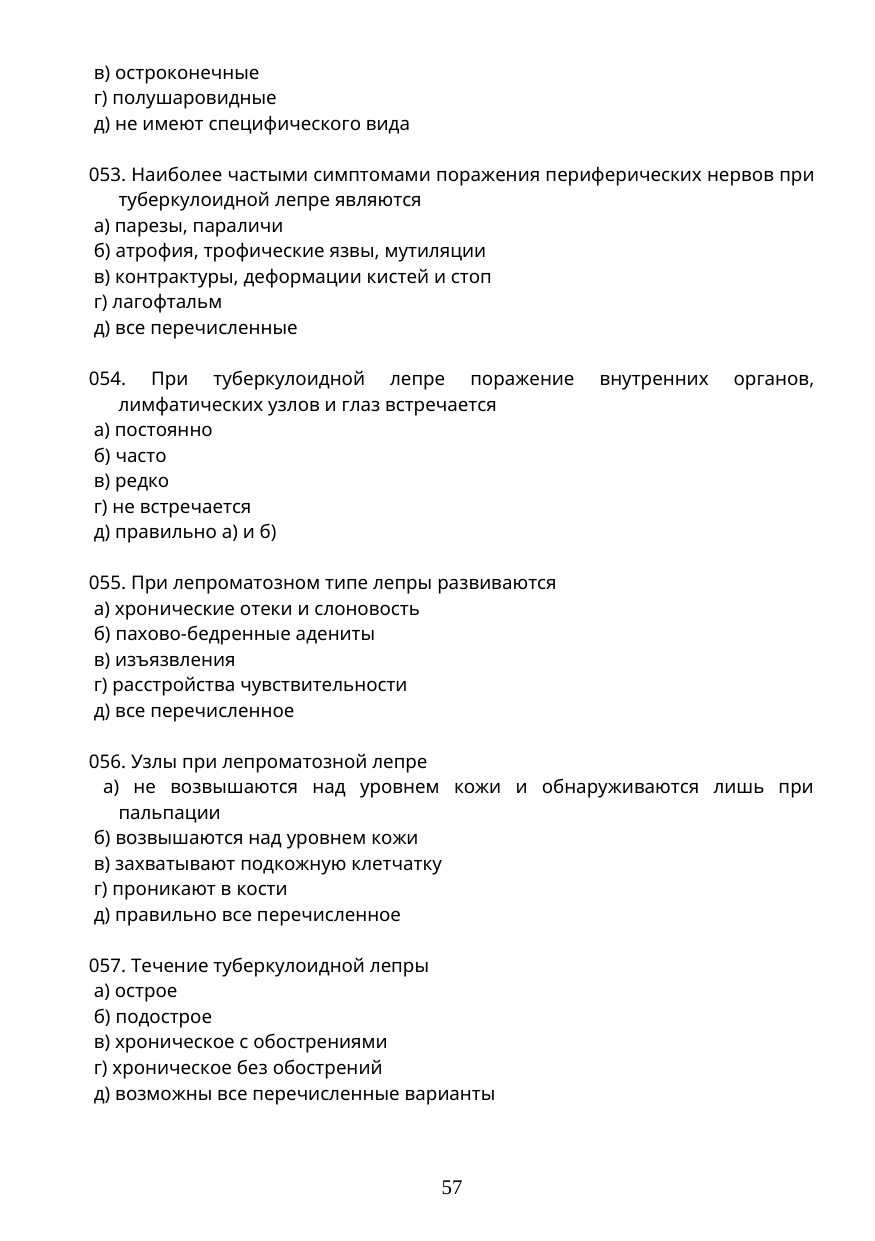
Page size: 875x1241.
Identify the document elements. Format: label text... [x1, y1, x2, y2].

text б) часто [89, 442, 815, 467]
text д) не имеют специфического вида [89, 110, 815, 136]
text а) не возвышаются над уровнем кожи и обнаруживаются лишь при пальпации [89, 774, 815, 825]
text б) атрофия, трофические язвы, мутиляции [89, 238, 815, 263]
text д) возможны все перечисленные варианты [89, 1080, 815, 1105]
text г) расстройства чувствительности [89, 672, 815, 697]
text 057. Течение туберкулоидной лепры [89, 952, 815, 978]
text г) проникают в кости [89, 876, 815, 901]
text а) парезы, параличи [89, 212, 815, 238]
text 053. Наиболее частыми симптомами поражения периферических нервов при туберкулоидной лепре являются [89, 161, 815, 212]
text а) острое [89, 978, 815, 1003]
text в) изъязвления [89, 646, 815, 672]
text 054. При туберкулоидной лепре поражение внутренних органов, лимфатических узлов и глаз встречается [89, 365, 815, 416]
text б) подострое [89, 1003, 815, 1029]
text д) правильно все перечисленное [89, 901, 815, 927]
text г) хроническое без обострений [89, 1054, 815, 1080]
text г) не встречается [89, 493, 815, 518]
text д) все перечисленные [89, 314, 815, 340]
text 055. При лепроматозном типе лепры развиваются [89, 569, 815, 595]
text в) хроническое с обострениями [89, 1029, 815, 1054]
text б) возвышаются над уровнем кожи [89, 825, 815, 850]
text д) все перечисленное [89, 697, 815, 723]
text г) лагофтальм [89, 289, 815, 314]
text г) полушаровидные [89, 84, 815, 110]
text в) остроконечные [89, 59, 815, 84]
text б) пахово-бедренные адениты [89, 621, 815, 646]
text а) постоянно [89, 416, 815, 442]
text 056. Узлы при лепроматозной лепре [89, 748, 815, 774]
text д) правильно а) и б) [89, 518, 815, 544]
text а) хронические отеки и слоновость [89, 595, 815, 621]
text в) редко [89, 467, 815, 493]
text в) захватывают подкожную клетчатку [89, 850, 815, 876]
text в) контрактуры, деформации кистей и стоп [89, 263, 815, 289]
